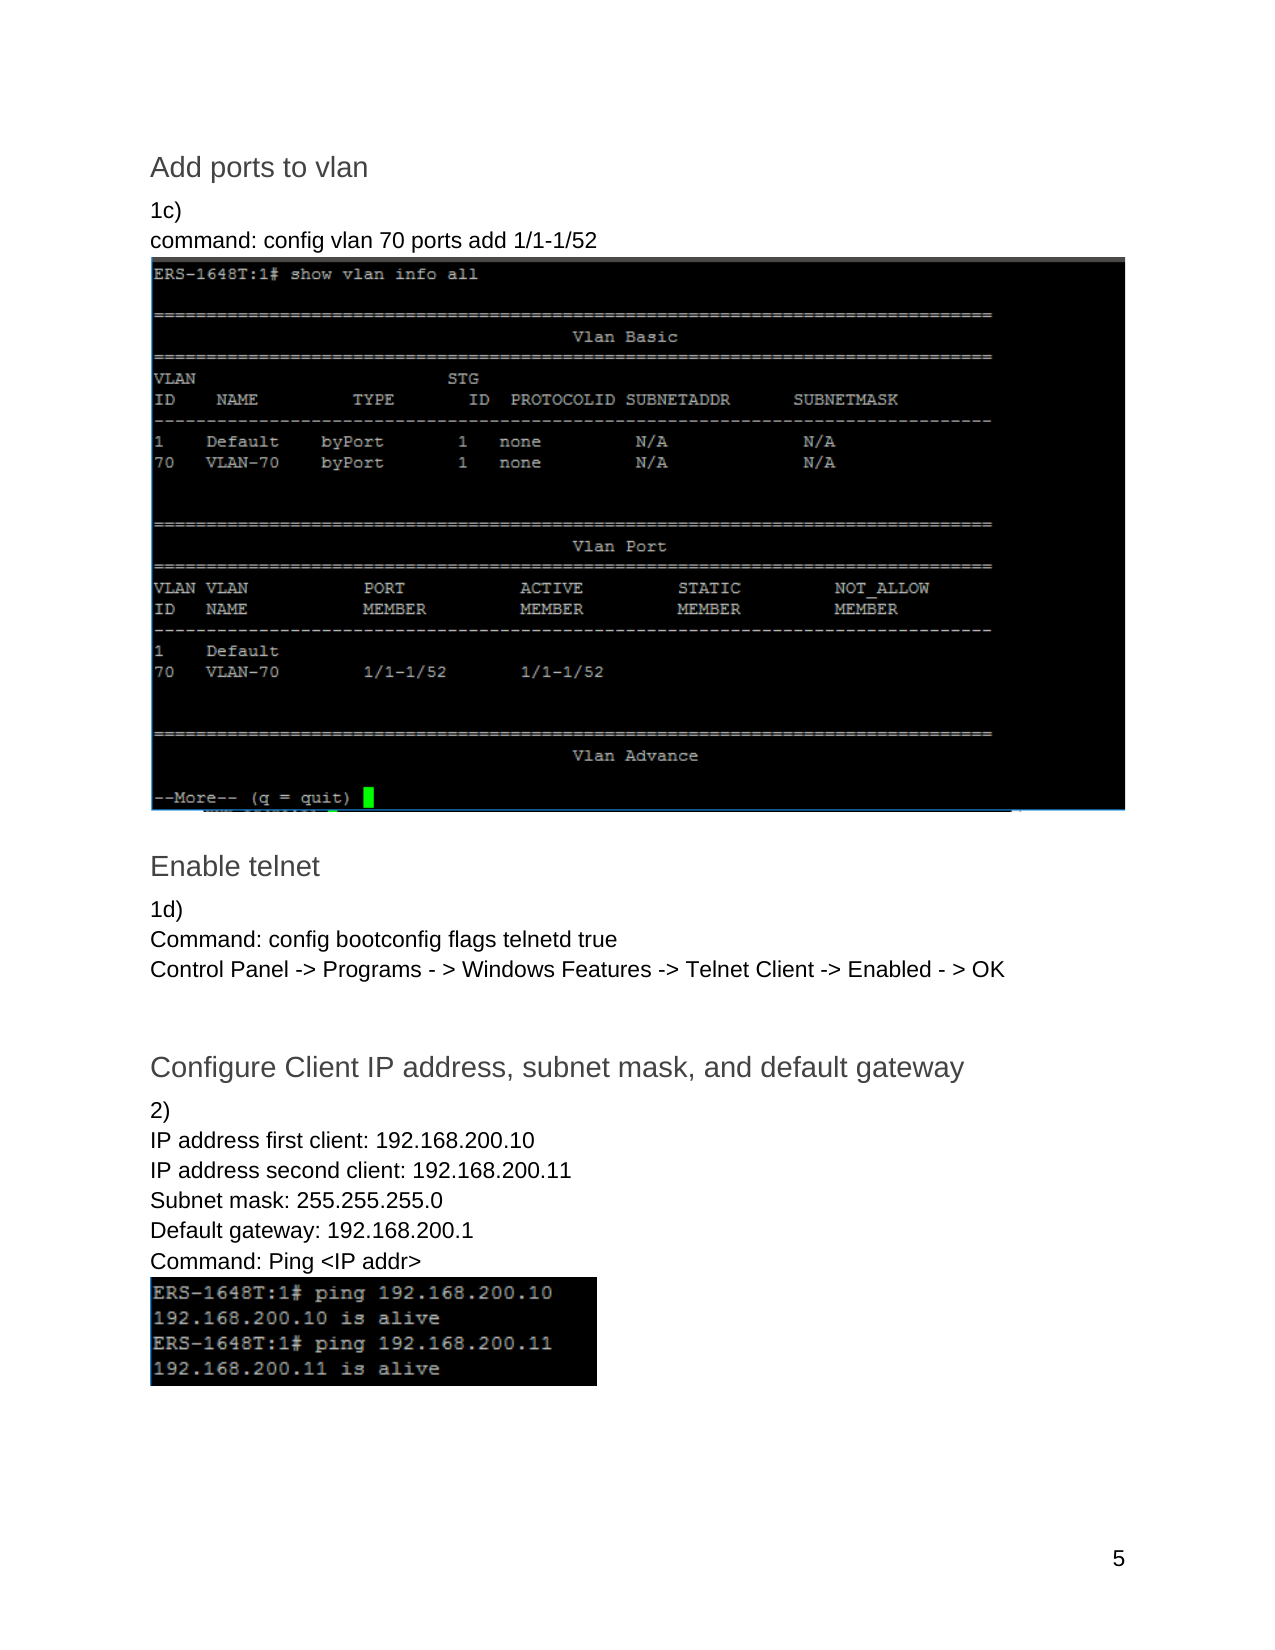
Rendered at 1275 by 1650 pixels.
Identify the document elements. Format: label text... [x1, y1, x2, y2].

text Control Panel -> Programs - > Windows Features -> Telnet Client -> Enabled - > OK [150, 956, 1125, 982]
text Subnet mask: 255.255.255.0 [150, 1187, 1125, 1213]
text 1d) [150, 896, 1125, 922]
text Command: Ping <IP addr> [150, 1248, 1125, 1274]
subtitle Configure Client IP address, subnet mask, and default gateway [150, 1050, 1125, 1083]
text command: config vlan 70 ports add 1/1-1/52 [150, 227, 1125, 253]
subtitle Add ports to vlan [150, 150, 1125, 183]
text IP address first client: 192.168.200.10 [150, 1127, 1125, 1153]
subtitle Enable telnet [150, 849, 1125, 882]
picture [150, 1277, 597, 1386]
text Command: config bootconfig flags telnetd true [150, 926, 1125, 952]
text 1c) [150, 197, 1125, 223]
picture [150, 257, 1125, 812]
text IP address second client: 192.168.200.11 [150, 1157, 1125, 1183]
text Default gateway: 192.168.200.1 [150, 1217, 1125, 1244]
text 2) [150, 1097, 1125, 1123]
